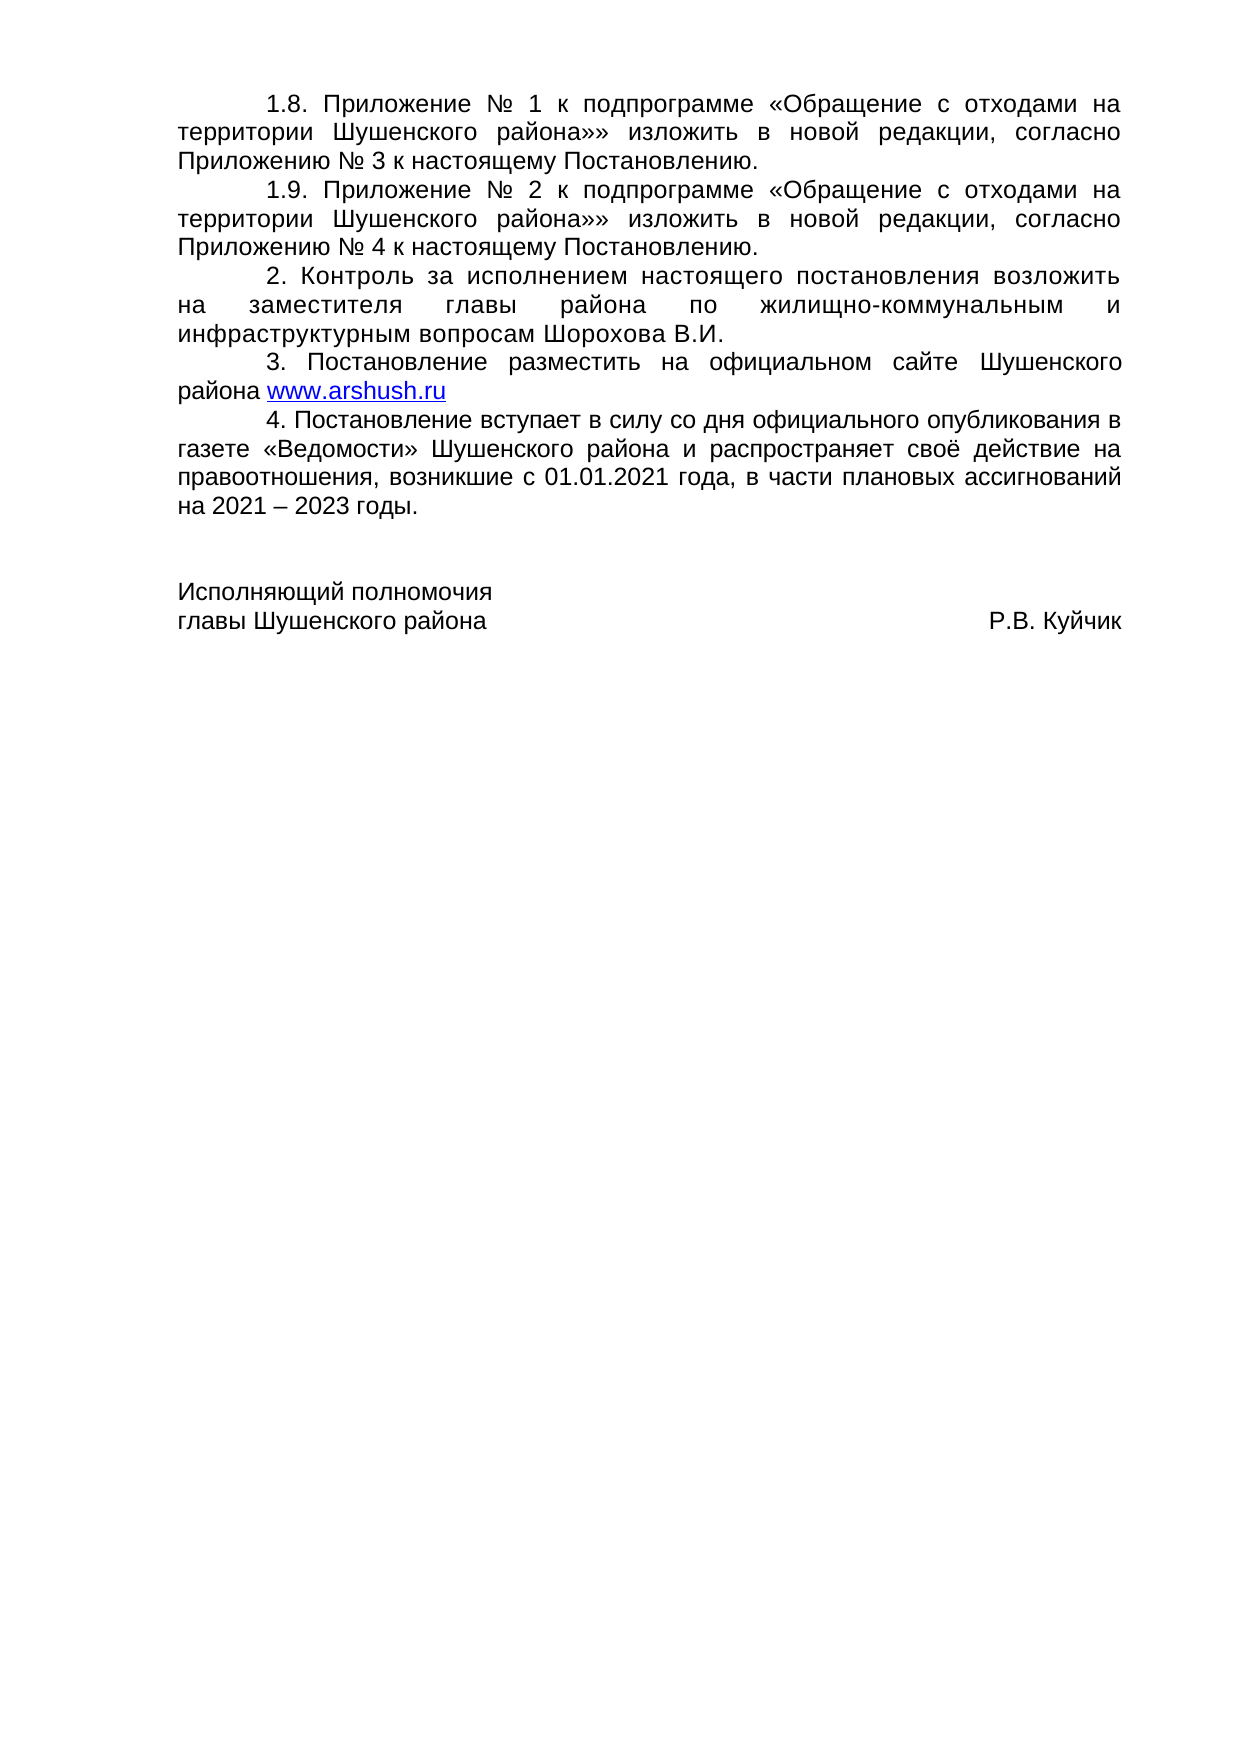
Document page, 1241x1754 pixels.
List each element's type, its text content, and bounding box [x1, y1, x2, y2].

text 1.9. Приложение № 2 к подпрограмме «Обращение с отходами на территории Шушенского района»» изложить в новой редакции, согласно Приложению № 4 к настоящему Постановлению. [177, 175, 1122, 261]
text 2. Контроль за исполнением настоящего постановления возложить на заместителя главы района по жилищно-коммунальным и инфраструктурным вопросам Шорохова В.И. [177, 261, 1122, 347]
text 3. Постановление разместить на официальном сайте Шушенского района www.arshush.ru [177, 347, 1122, 405]
text 4. Постановление вступает в силу со дня официального опубликования в газете «Ведомости» Шушенского района и распространяет своё действие на правоотношения, возникшие с 01.01.2021 года, в части плановых ассигнований на 2021 – 2023 годы. [177, 405, 1122, 520]
text главы Шушенского района Р.В. Куйчик [177, 606, 1122, 635]
text 1.8. Приложение № 1 к подпрограмме «Обращение с отходами на территории Шушенского района»» изложить в новой редакции, согласно Приложению № 3 к настоящему Постановлению. [177, 89, 1122, 175]
text Исполняющий полномочия [177, 577, 1122, 606]
